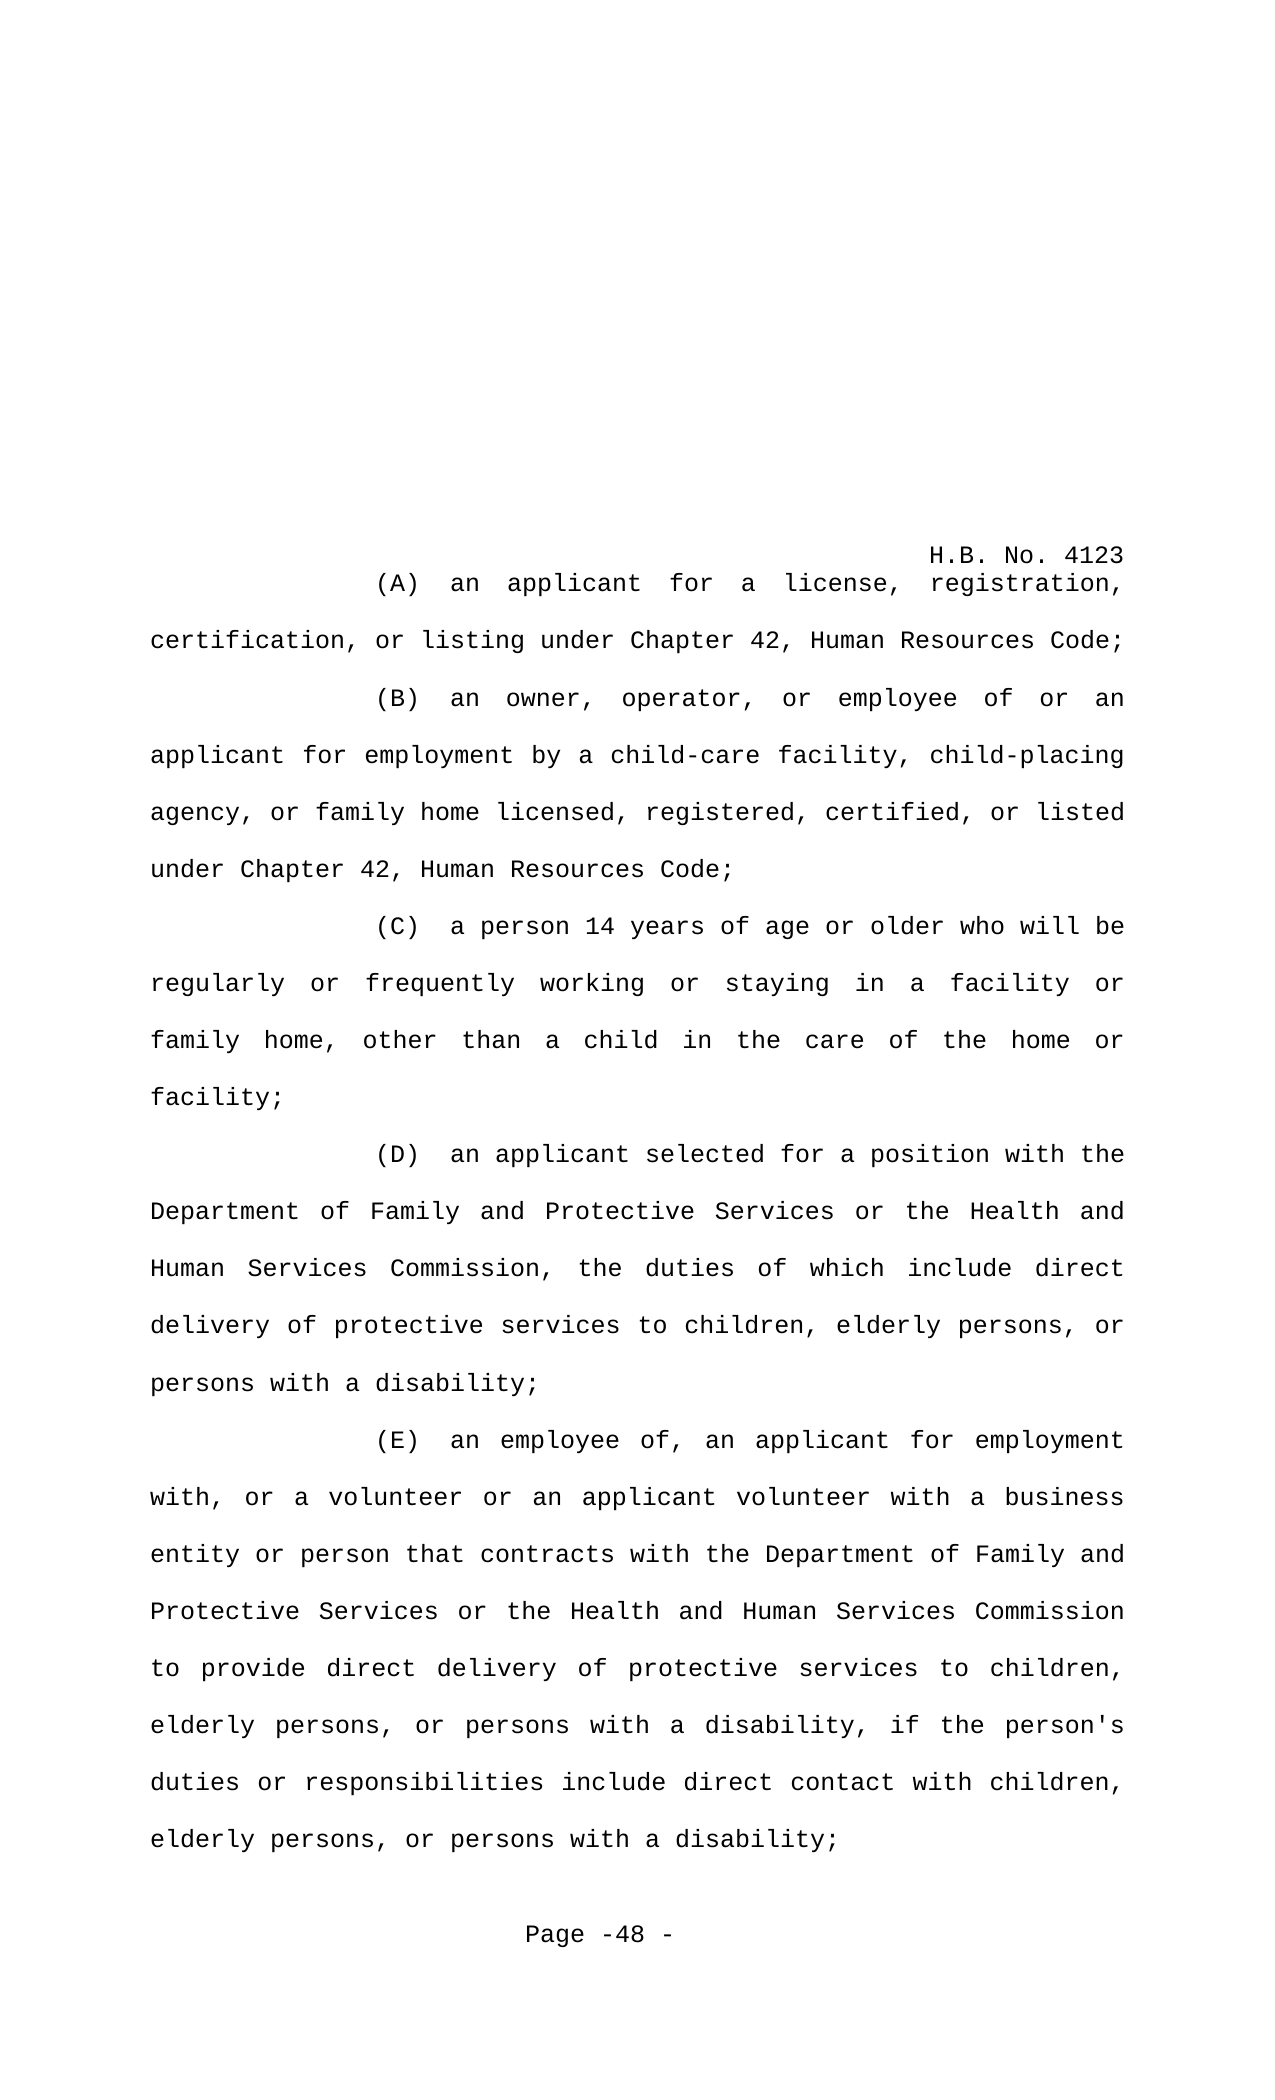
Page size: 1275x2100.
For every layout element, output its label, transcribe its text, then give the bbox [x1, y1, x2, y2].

text (B) an owner, operator, or employee of or an applicant for employment by a child-care facility, child-placing agency, or family home licensed, registered, certified, or listed under Chapter 42, Human Resources Code; [150, 685, 1125, 885]
text (E) an employee of, an applicant for employment with, or a volunteer or an applicant volunteer with a business entity or person that contracts with the Department of Family and Protective Services or the Health and Human Services Commission to provide direct delivery of protective services to children, elderly persons, or persons with a disability, if the person's duties or responsibilities include direct contact with children, elderly persons, or persons with a disability; [150, 1427, 1125, 1855]
text (A) an applicant for a license, registration, certification, or listing under Chapter 42, Human Resources Code; [150, 571, 1125, 656]
text (D) an applicant selected for a position with the Department of Family and Protective Services or the Health and Human Services Commission, the duties of which include direct delivery of protective services to children, elderly persons, or persons with a disability; [150, 1142, 1125, 1398]
text (C) a person 14 years of age or older who will be regularly or frequently working or staying in a facility or family home, other than a child in the care of the home or facility; [150, 913, 1125, 1113]
